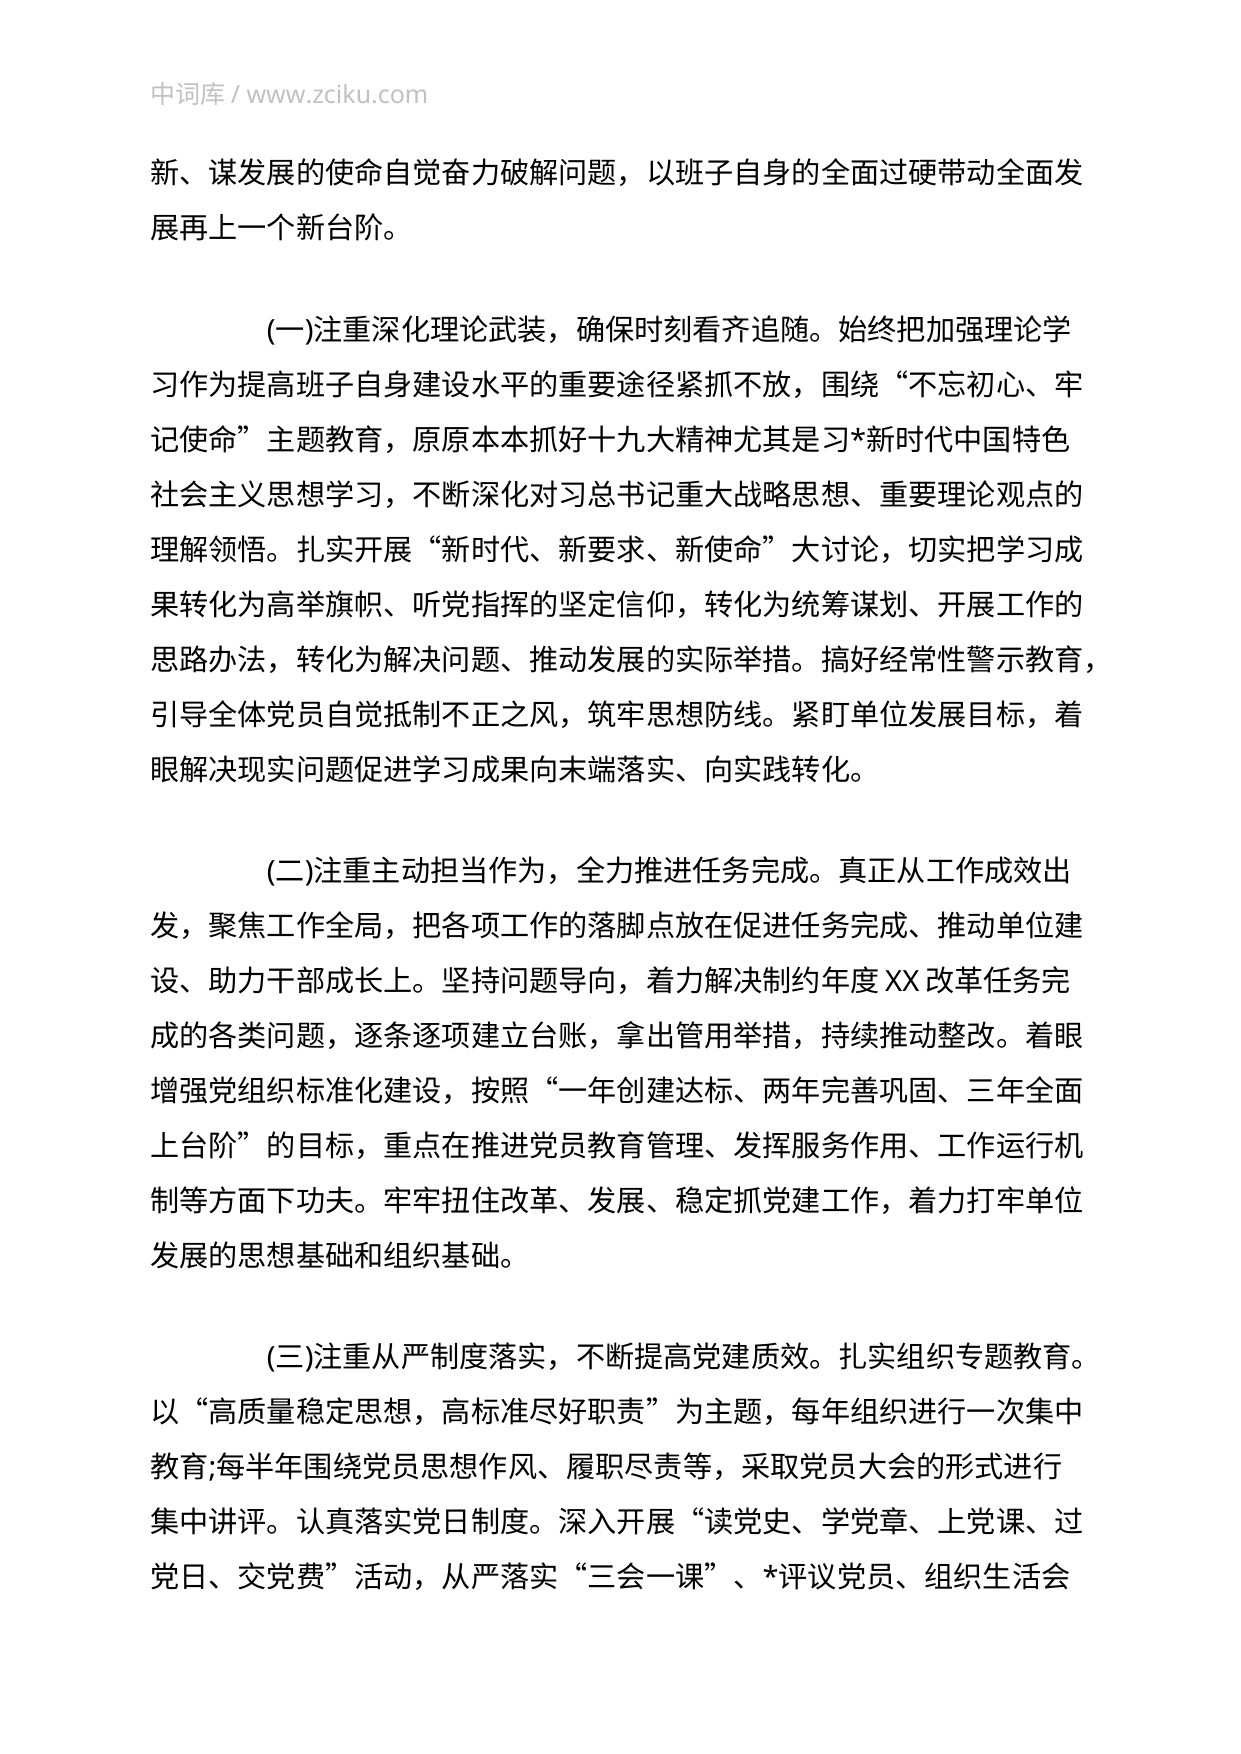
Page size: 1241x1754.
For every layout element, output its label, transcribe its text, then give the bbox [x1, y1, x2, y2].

text (二)注重主动担当作为，全力推进任务完成。真正从工作成效出发，聚焦工作全局，把各项工作的落脚点放在促进任务完成、推动单位建设、助力干部成长上。坚持问题导向，着力解决制约年度XX改革任务完成的各类问题，逐条逐项建立台账，拿出管用举措，持续推动整改。着眼增强党组织标准化建设，按照“一年创建达标、两年完善巩固、三年全面上台阶”的目标，重点在推进党员教育管理、发挥服务作用、工作运行机制等方面下功夫。牢牢扭住改革、发展、稳定抓党建工作，着力打牢单位发展的思想基础和组织基础。 [150, 848, 1090, 1274]
text (一)注重深化理论武装，确保时刻看齐追随。始终把加强理论学习作为提高班子自身建设水平的重要途径紧抓不放，围绕“不忘初心、牢记使命”主题教育，原原本本抓好十九大精神尤其是习*新时代中国特色社会主义思想学习，不断深化对习总书记重大战略思想、重要理论观点的理解领悟。扎实开展“新时代、新要求、新使命”大讨论，切实把学习成果转化为高举旗帜、听党指挥的坚定信仰，转化为统筹谋划、开展工作的思路办法，转化为解决问题、推动发展的实际举措。搞好经常性警示教育，引导全体党员自觉抵制不正之风，筑牢思想防线。紧盯单位发展目标，着眼解决现实问题促进学习成果向末端落实、向实践转化。 [150, 307, 1090, 788]
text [150, 150, 1090, 247]
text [150, 1334, 1090, 1596]
